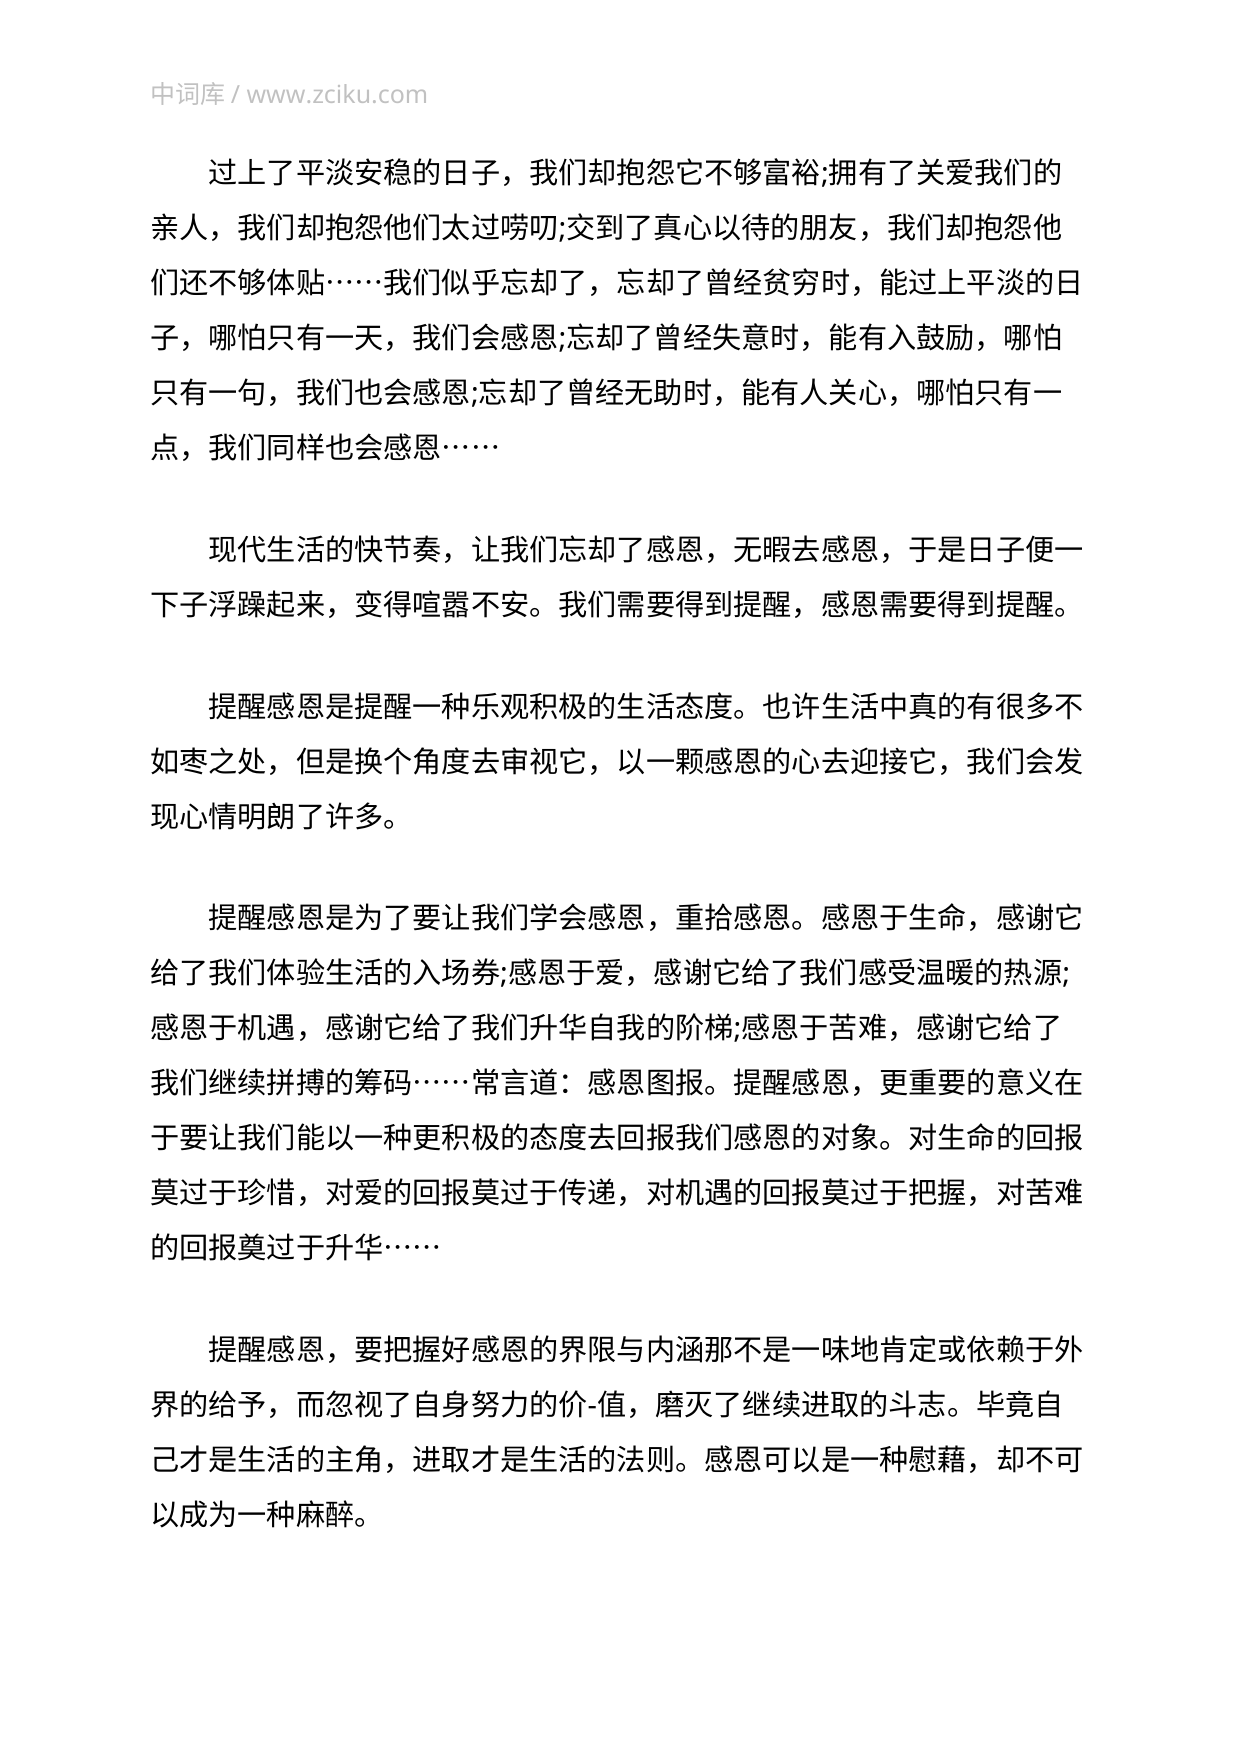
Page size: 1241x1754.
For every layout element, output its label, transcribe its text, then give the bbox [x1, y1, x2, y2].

text 现代生活的快节奏，让我们忘却了感恩，无暇去感恩，于是日子便一下子浮躁起来，变得喧嚣不安。我们需要得到提醒，感恩需要得到提醒。 [150, 527, 1090, 624]
text 提醒感恩，要把握好感恩的界限与内涵那不是一味地肯定或依赖于外界的给予，而忽视了自身努力的价-值，磨灭了继续进取的斗志。毕竟自己才是生活的主角，进取才是生活的法则。感恩可以是一种慰藉，却不可以成为一种麻醉。 [150, 1326, 1090, 1533]
text 过上了平淡安稳的日子，我们却抱怨它不够富裕;拥有了关爱我们的亲人，我们却抱怨他们太过唠叨;交到了真心以待的朋友，我们却抱怨他们还不够体贴……我们似乎忘却了，忘却了曾经贫穷时，能过上平淡的日子，哪怕只有一天，我们会感恩;忘却了曾经失意时，能有入鼓励，哪怕只有一句，我们也会感恩;忘却了曾经无助时，能有人关心，哪怕只有一点，我们同样也会感恩…… [150, 150, 1090, 467]
text 提醒感恩是提醒一种乐观积极的生活态度。也许生活中真的有很多不如枣之处，但是换个角度去审视它，以一颗感恩的心去迎接它，我们会发现心情明朗了许多。 [150, 683, 1090, 835]
text 提醒感恩是为了要让我们学会感恩，重拾感恩。感恩于生命，感谢它给了我们体验生活的入场券;感恩于爱，感谢它给了我们感受温暖的热源;感恩于机遇，感谢它给了我们升华自我的阶梯;感恩于苦难，感谢它给了我们继续拼搏的筹码……常言道：感恩图报。提醒感恩，更重要的意义在于要让我们能以一种更积极的态度去回报我们感恩的对象。对生命的回报莫过于珍惜，对爱的回报莫过于传递，对机遇的回报莫过于把握，对苦难的回报奠过于升华…… [150, 895, 1090, 1267]
